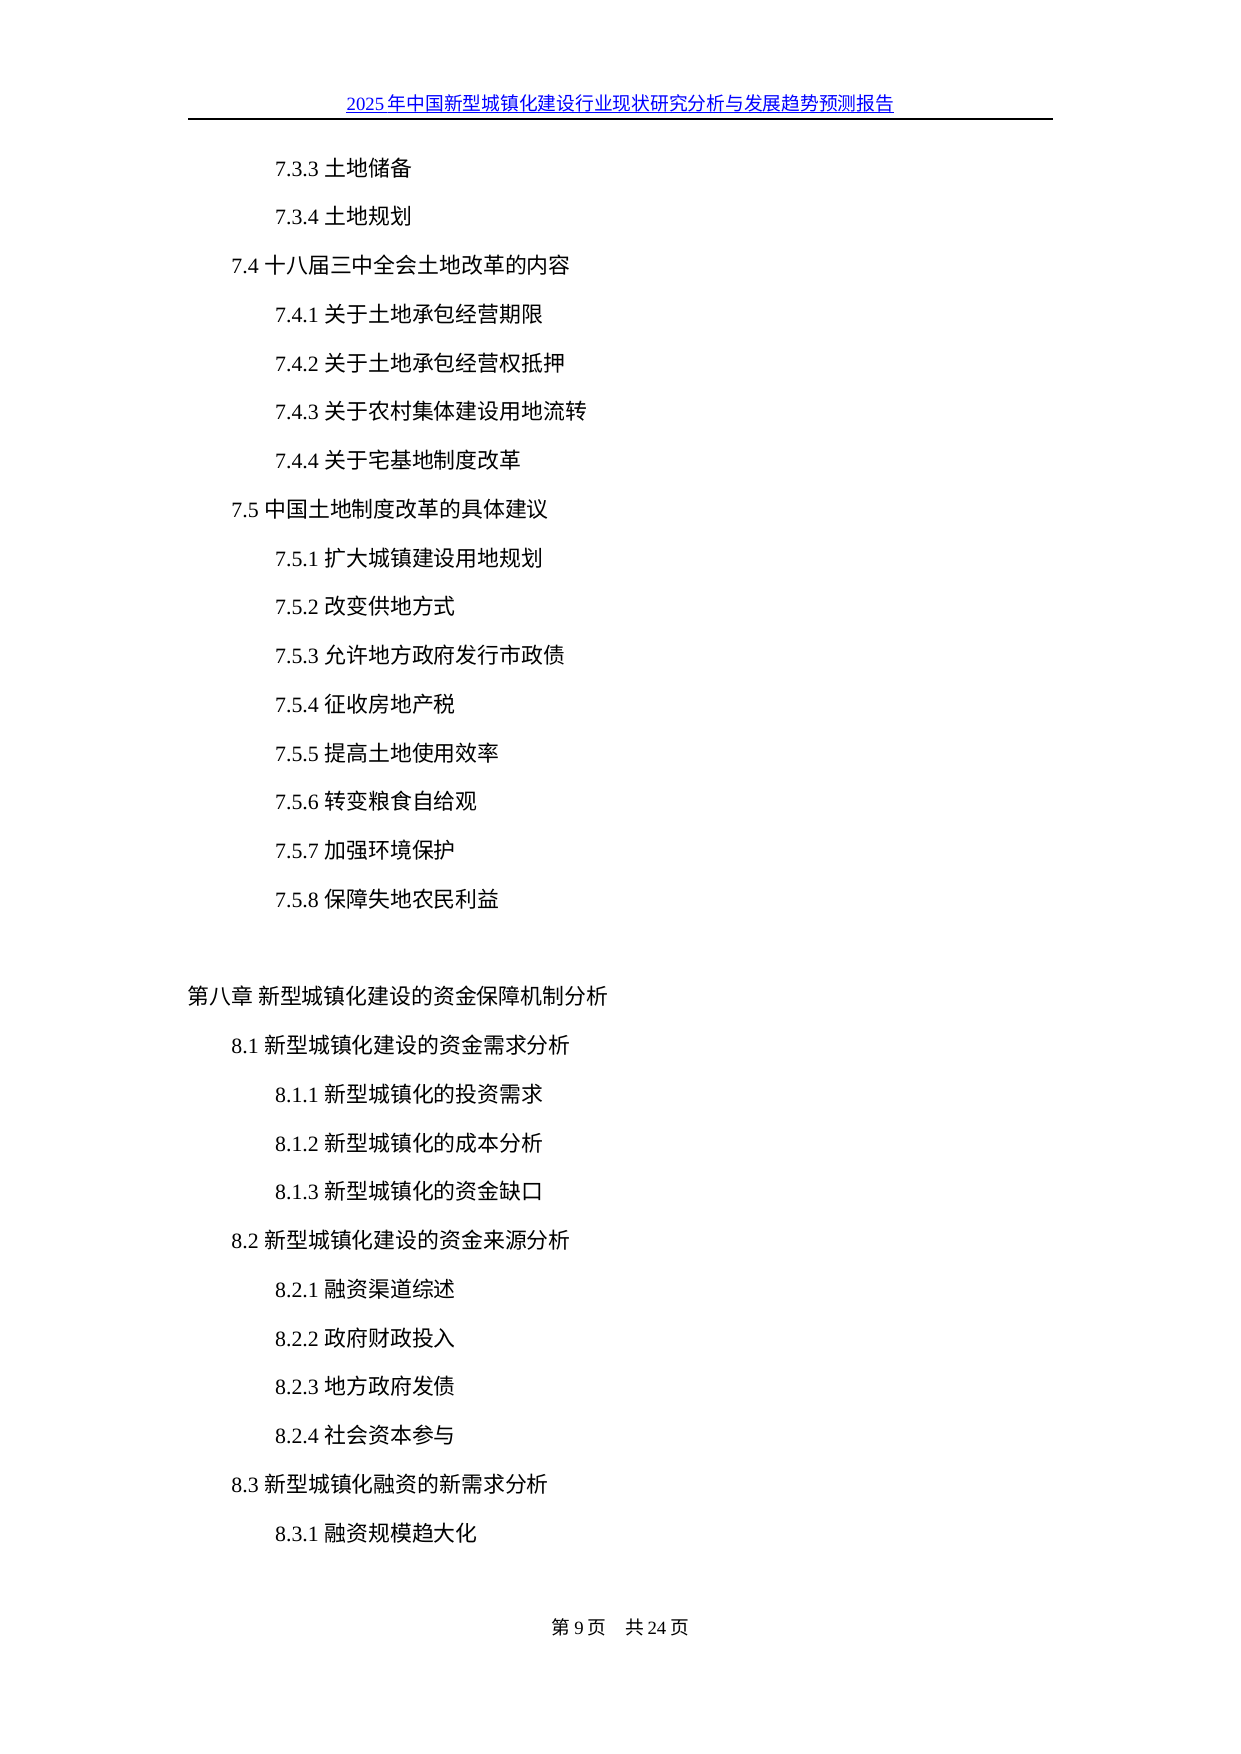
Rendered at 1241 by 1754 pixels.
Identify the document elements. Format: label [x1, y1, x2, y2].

text [187, 150, 1053, 1548]
